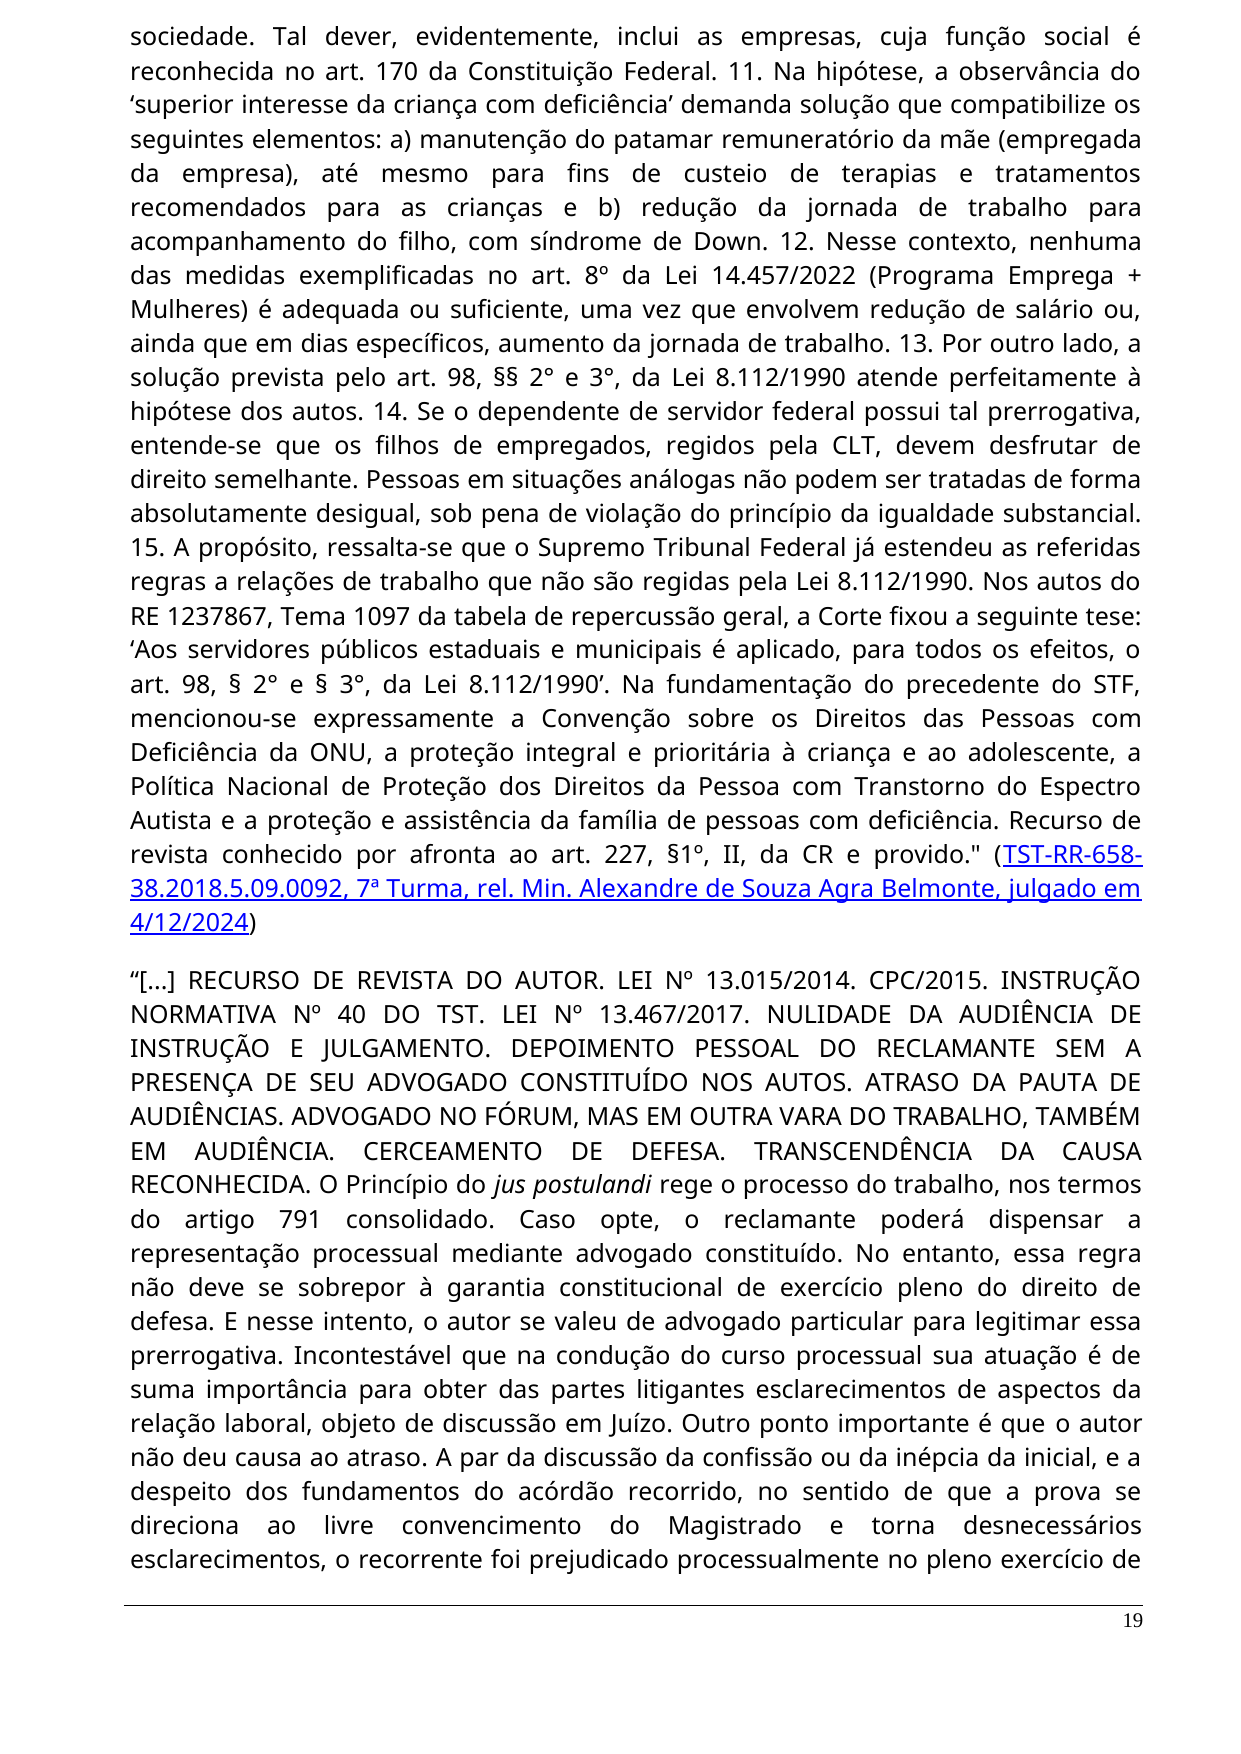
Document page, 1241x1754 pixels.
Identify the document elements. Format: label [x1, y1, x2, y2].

text [130, 19, 1143, 939]
text [130, 963, 1143, 1576]
